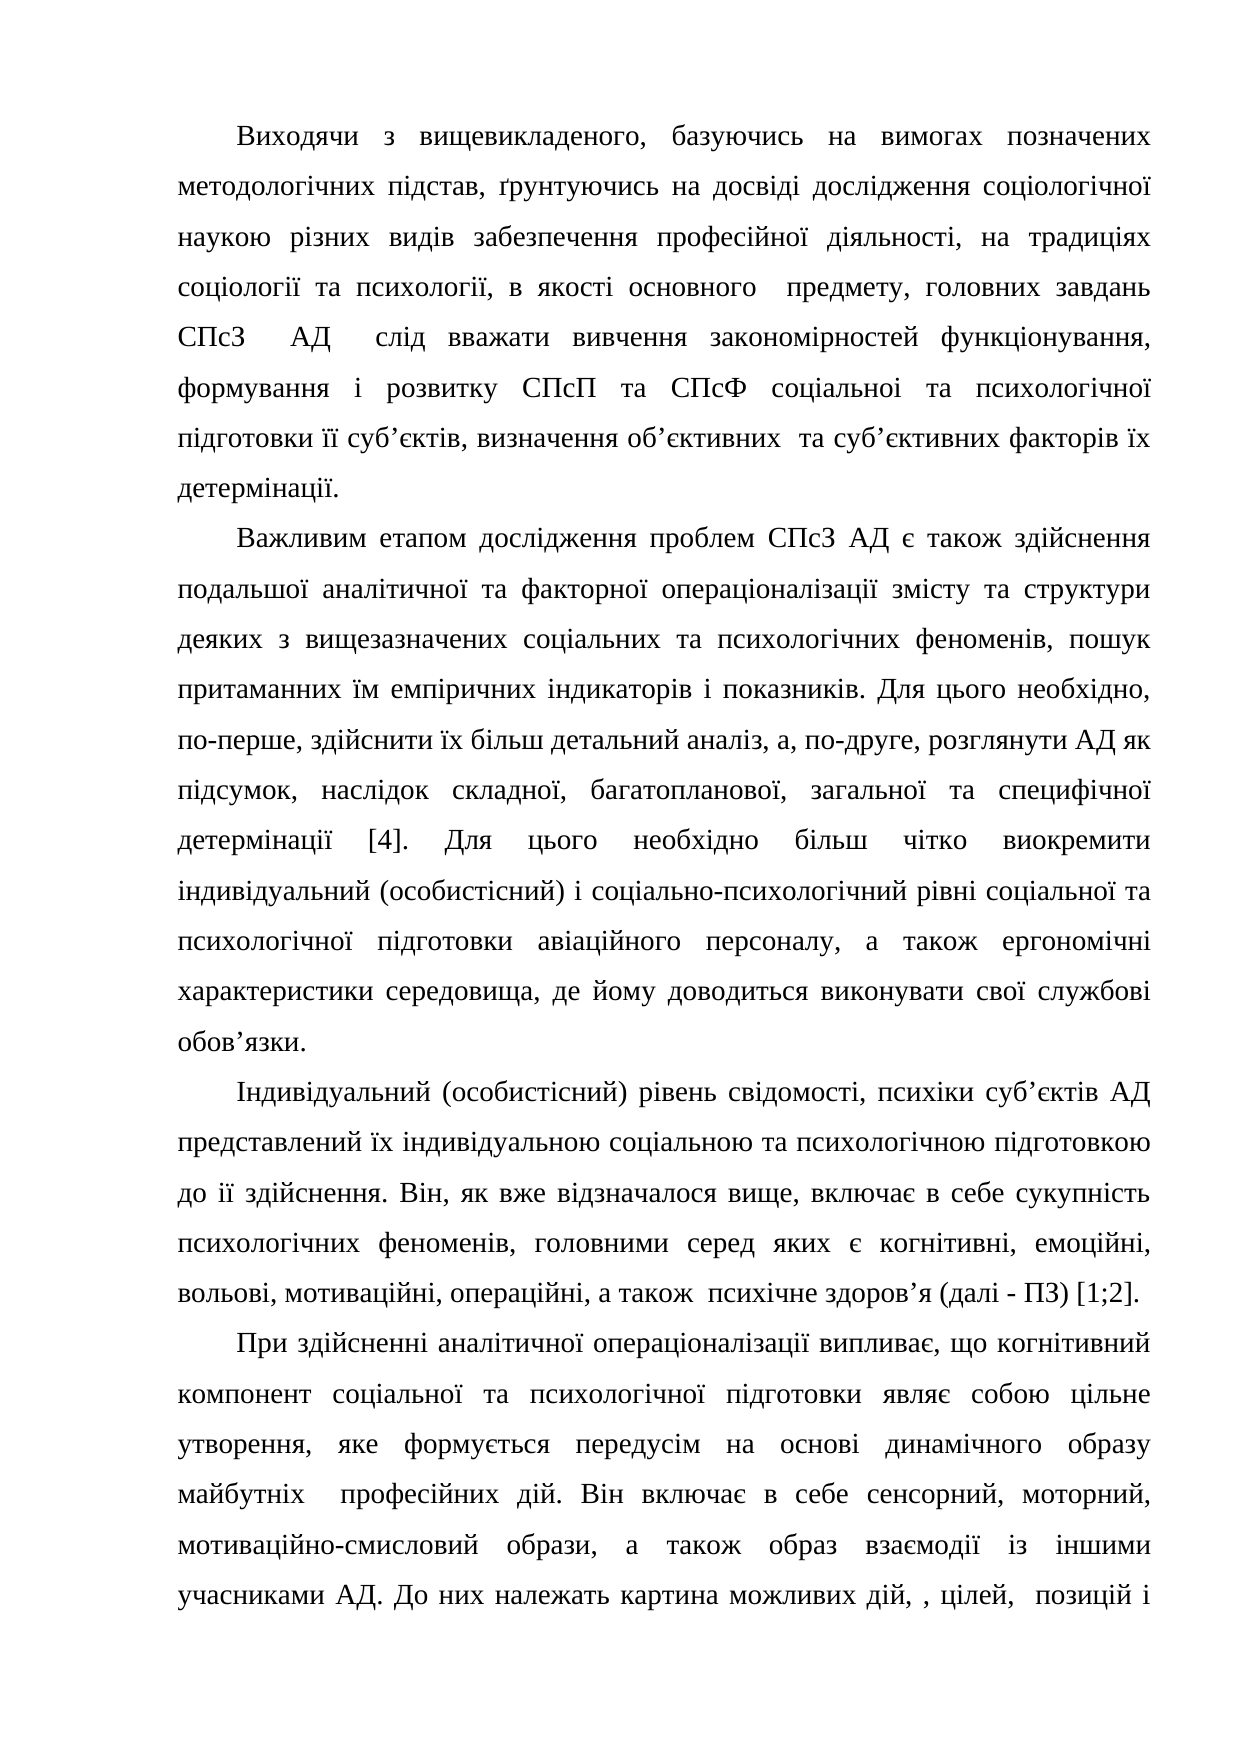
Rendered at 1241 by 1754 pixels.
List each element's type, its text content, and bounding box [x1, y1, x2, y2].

text Виходячи з вищевикладеного, базуючись на вимогах позначених методологічних підстав, ґрунтуючись на досвіді дослідження соціологічної наукою різних видів забезпечення професійної діяльності, на традиціях соціології та психології, в якості основного предмету, головних завдань СПсЗ АД слід вважати вивчення закономірностей функціонування, формування і розвитку СПсП та СПсФ соціальноі та психологічної підготовки її суб’єктів, визначення об’єктивних та суб’єктивних факторів їх детермінації. [177, 118, 1152, 504]
text Індивідуальний (особистісний) рівень свідомості, психіки суб’єктів АД представлений їх індивідуальною соціальною та психологічною підготовкою до ії здійснення. Він, як вже відзначалося вище, включає в себе сукупність психологічних феноменів, головними серед яких є когнітивні, емоційні, вольові, мотиваційні, операційні, а також психічне здоров’я (далі - ПЗ) [1;2]. [177, 1074, 1152, 1309]
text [177, 1326, 1152, 1611]
text Важливим етапом дослідження проблем СПсЗ АД є також здійснення подальшої аналітичної та факторної операціоналізації змісту та структури деяких з вищезазначених соціальних та психологічних феноменів, пошук притаманних їм емпіричних індикаторів і показників. Для цього необхідно, по-перше, здійснити їх більш детальний аналіз, а, по-друге, розглянути АД як підсумок, наслідок складної, багатопланової, загальної та специфічної детермінації [4]. Для цього необхідно більш чітко виокремити індивідуальний (особистісний) і соціально-психологічний рівні соціальної та психологічної підготовки авіаційного персоналу, а також ергономічні характеристики середовища, де йому доводиться виконувати свої службові обов’язки. [177, 521, 1152, 1057]
